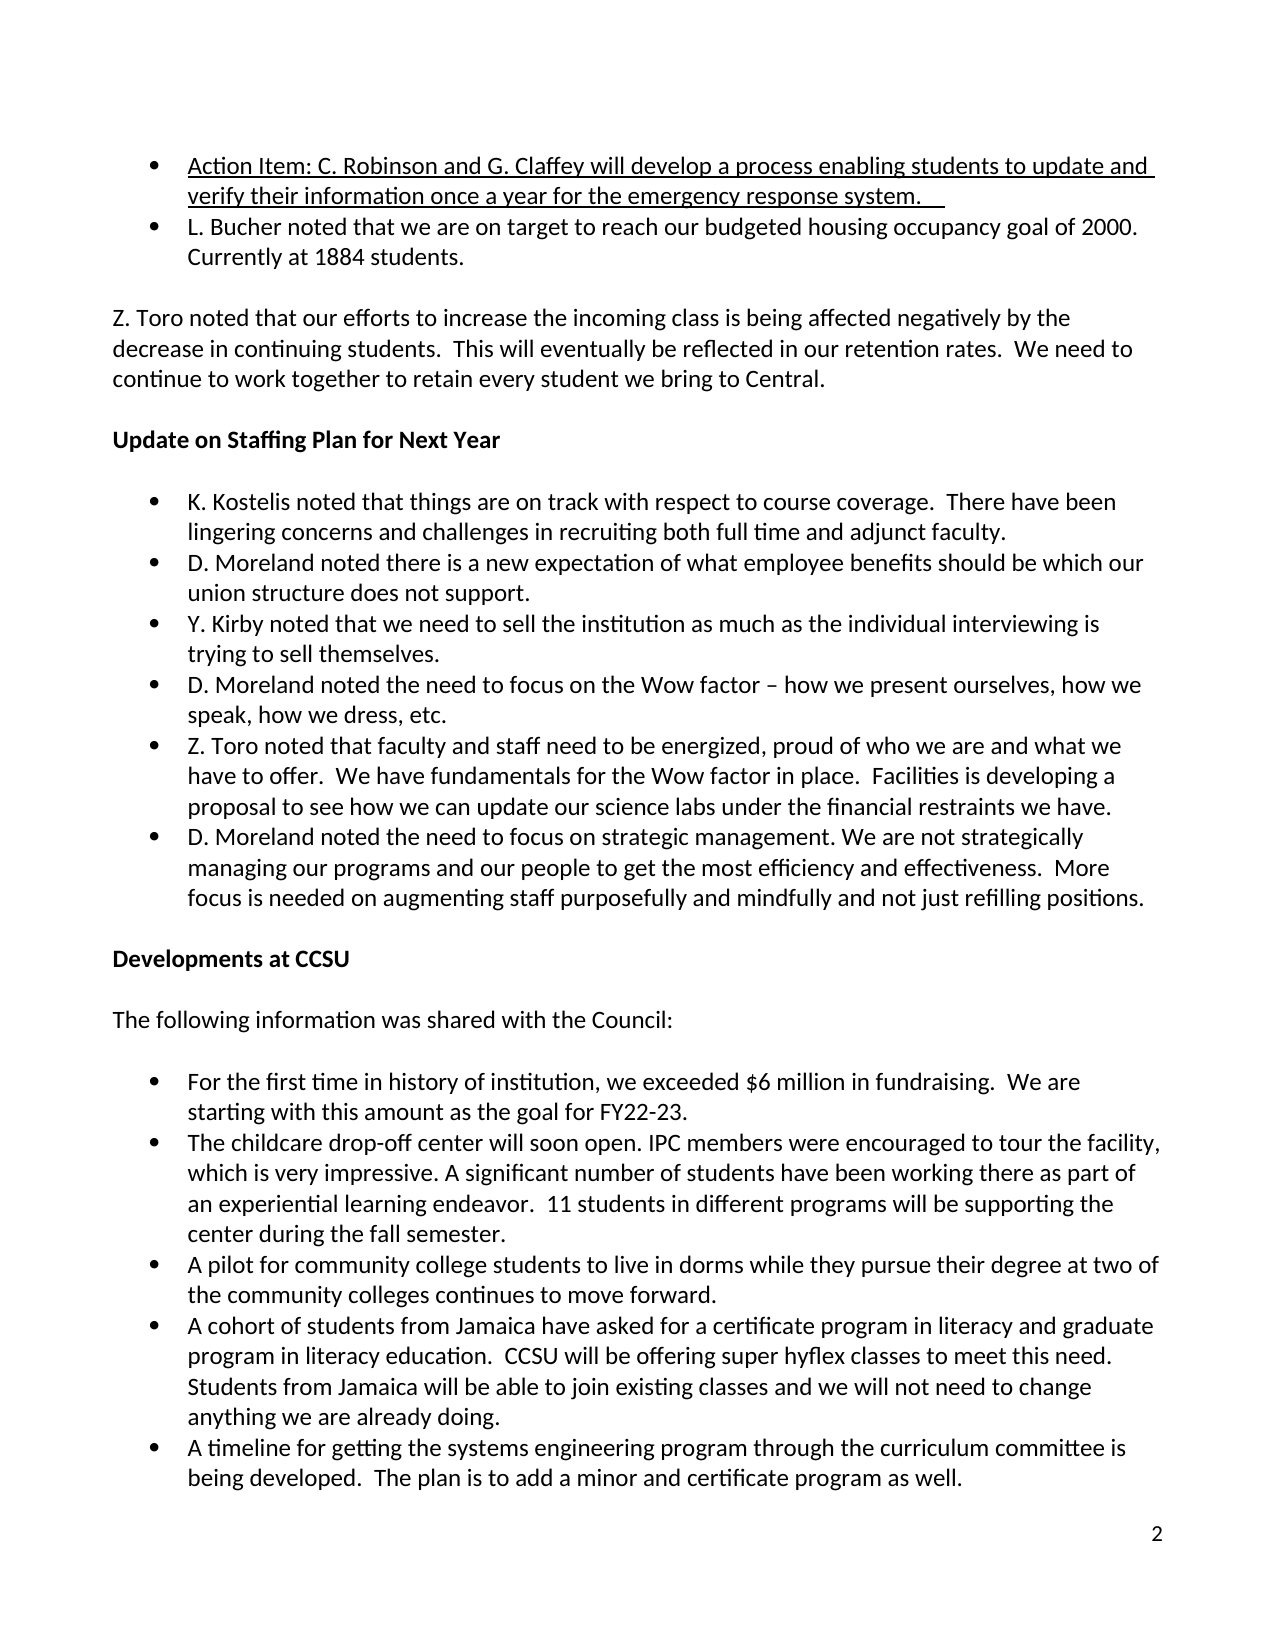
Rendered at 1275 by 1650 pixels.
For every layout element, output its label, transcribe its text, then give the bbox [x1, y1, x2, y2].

list The childcare drop-off center will soon open. IPC members were encouraged to tour the facility, which is very impressive. A significant number of students have been working there as part of an experiential learning endeavor. 11 students in different programs will be supporting the center during the fall semester. [150, 1127, 1162, 1249]
list D. Moreland noted the need to focus on the Wow factor – how we present ourselves, how we speak, how we dress, etc. [150, 669, 1162, 730]
text Update on Staffing Plan for Next Year [112, 425, 1162, 455]
list A pilot for community college students to live in dorms while they pursue their degree at two of the community colleges continues to move forward. [150, 1249, 1162, 1310]
list A cohort of students from Jamaica have asked for a certificate program in literacy and graduate program in literacy education. CCSU will be offering super hyflex classes to meet this need. Students from Jamaica will be able to join existing classes and we will not need to change anything we are already doing. [150, 1310, 1162, 1432]
list D. Moreland noted there is a new expectation of what employee benefits should be which our union structure does not support. [150, 547, 1162, 608]
list For the first time in history of institution, we exceeded $6 million in fundraising. We are starting with this amount as the goal for FY22-23. [150, 1066, 1162, 1127]
list D. Moreland noted the need to focus on strategic management. We are not strategically managing our programs and our people to get the most efficiency and effectiveness. More focus is needed on augmenting staff purposefully and mindfully and not just refilling positions. [150, 821, 1162, 913]
text Developments at CCSU [112, 943, 1162, 974]
list Y. Kirby noted that we need to sell the institution as much as the individual interviewing is trying to sell themselves. [150, 608, 1162, 669]
list Z. Toro noted that faculty and staff need to be energized, proud of who we are and what we have to offer. We have fundamentals for the Wow factor in place. Facilities is developing a proposal to see how we can update our science labs under the financial restraints we have. [150, 730, 1162, 821]
text The following information was shared with the Council: [112, 1004, 1162, 1035]
text Z. Toro noted that our efforts to increase the incoming class is being affected negatively by the decrease in continuing students. This will eventually be reflected in our retention rates. We need to continue to work together to retain every student we bring to Central. [112, 303, 1162, 394]
list Action Item: C. Robinson and G. Claffey will develop a process enabling students to update and verify their information once a year for the emergency response system. [150, 150, 1162, 211]
list A timeline for getting the systems engineering program through the curriculum committee is being developed. The plan is to add a minor and certificate program as well. [150, 1432, 1162, 1493]
list K. Kostelis noted that things are on track with respect to course coverage. There have been lingering concerns and challenges in recruiting both full time and adjunct faculty. [150, 486, 1162, 547]
list L. Bucher noted that we are on target to reach our budgeted housing occupancy goal of 2000. Currently at 1884 students. [150, 211, 1162, 272]
